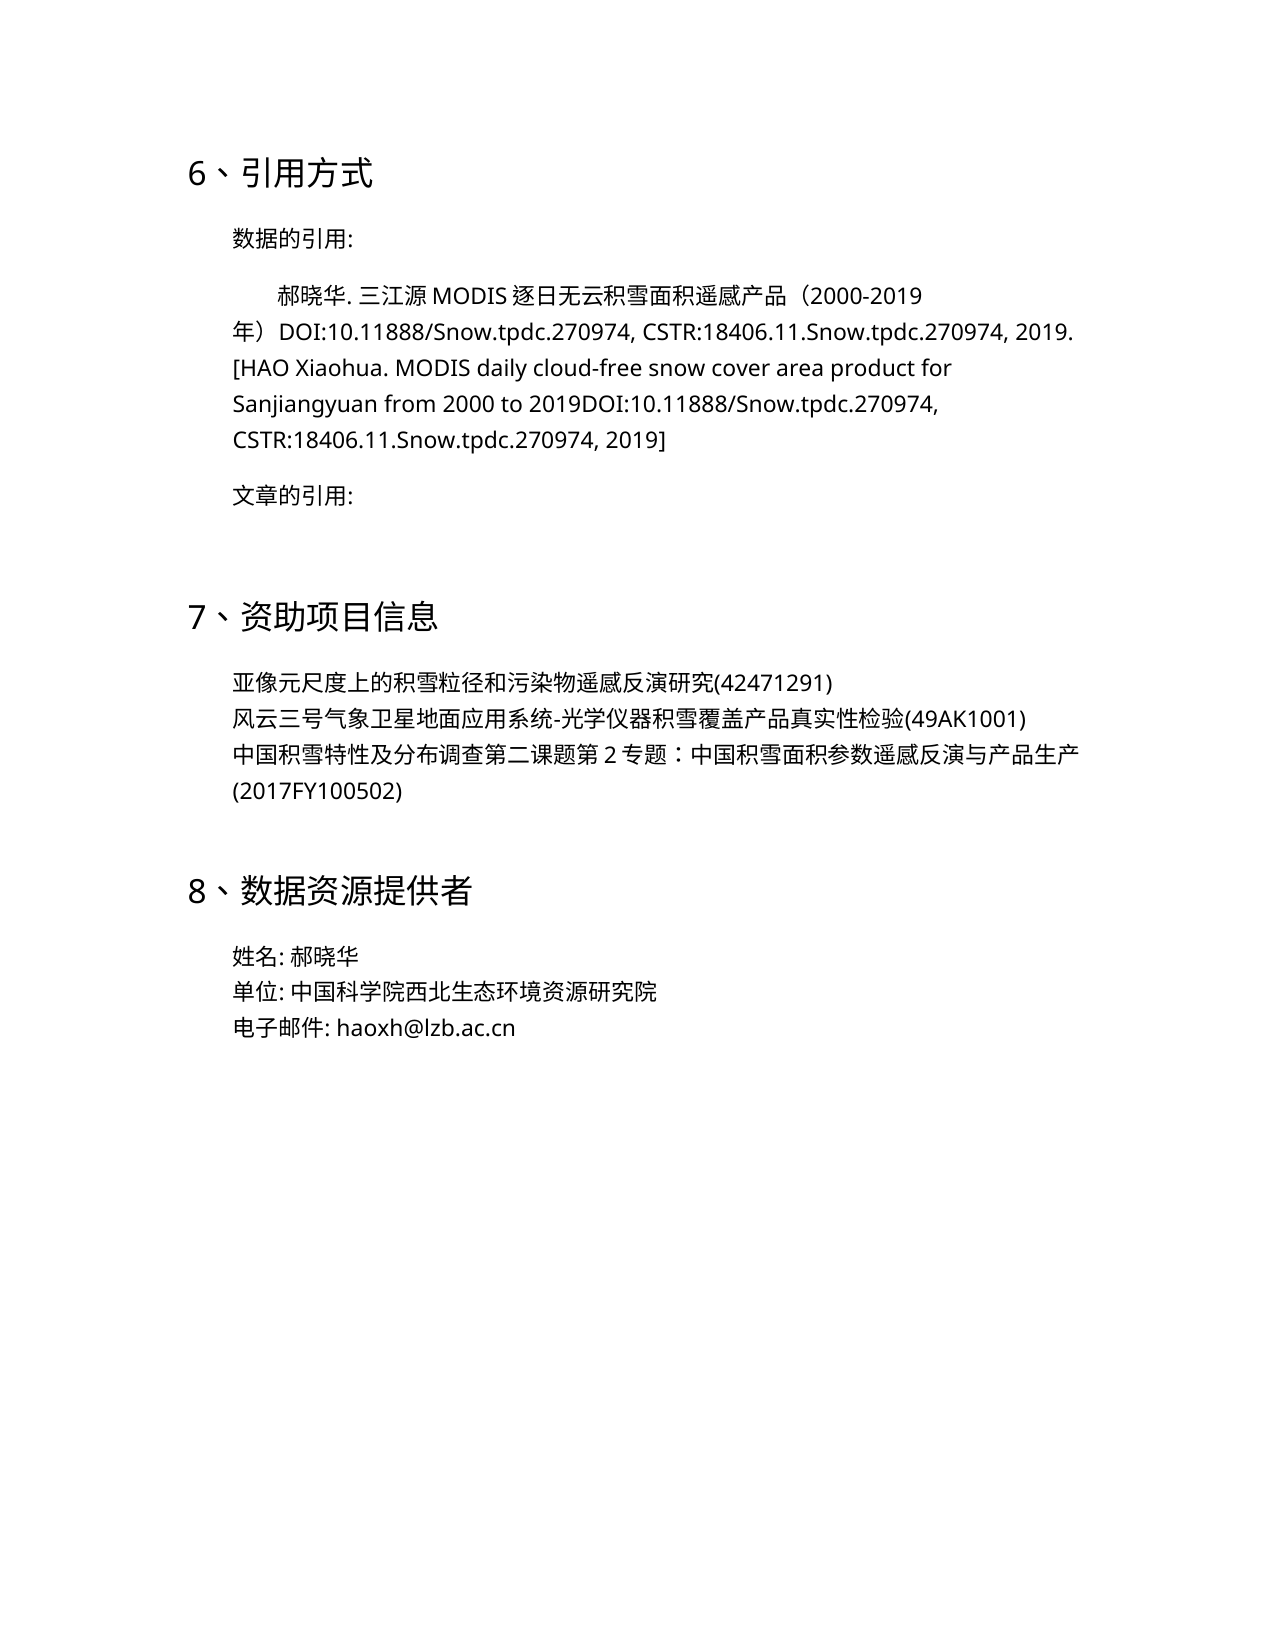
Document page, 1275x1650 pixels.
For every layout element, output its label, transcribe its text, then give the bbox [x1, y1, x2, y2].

text 姓名: 郝晓华 单位: 中国科学院西北生态环境资源研究院 电子邮件: haoxh@lzb.ac.cn [232, 940, 1087, 1115]
text 文章的引用: [232, 480, 1087, 512]
text 7、资助项目信息 [187, 594, 1087, 639]
text 郝晓华. 三江源MODIS逐日无云积雪面积遥感产品（2000-2019年）DOI:10.11888/Snow.tpdc.270974, CSTR:18406.11.Snow.tpdc.270974, 2019.[HAO Xiaohua. MODIS daily cloud-free snow cover area product for Sanjiangyuan from 2000 to 2019DOI:10.11888/Snow.tpdc.270974, CSTR:18406.11.Snow.tpdc.270974, 2019] [232, 280, 1087, 455]
text 数据的引用: [232, 223, 1087, 254]
text 6、引用方式 [187, 150, 1087, 195]
text 亚像元尺度上的积雪粒径和污染物遥感反演研究(42471291) 风云三号气象卫星地面应用系统-光学仪器积雪覆盖产品真实性检验(49AK1001) 中国积雪特性及分布调查第二课题第2专题：中国积雪面积参数遥感反演与产品生产(2017FY100502) [232, 667, 1087, 842]
text 8、数据资源提供者 [187, 867, 1087, 913]
